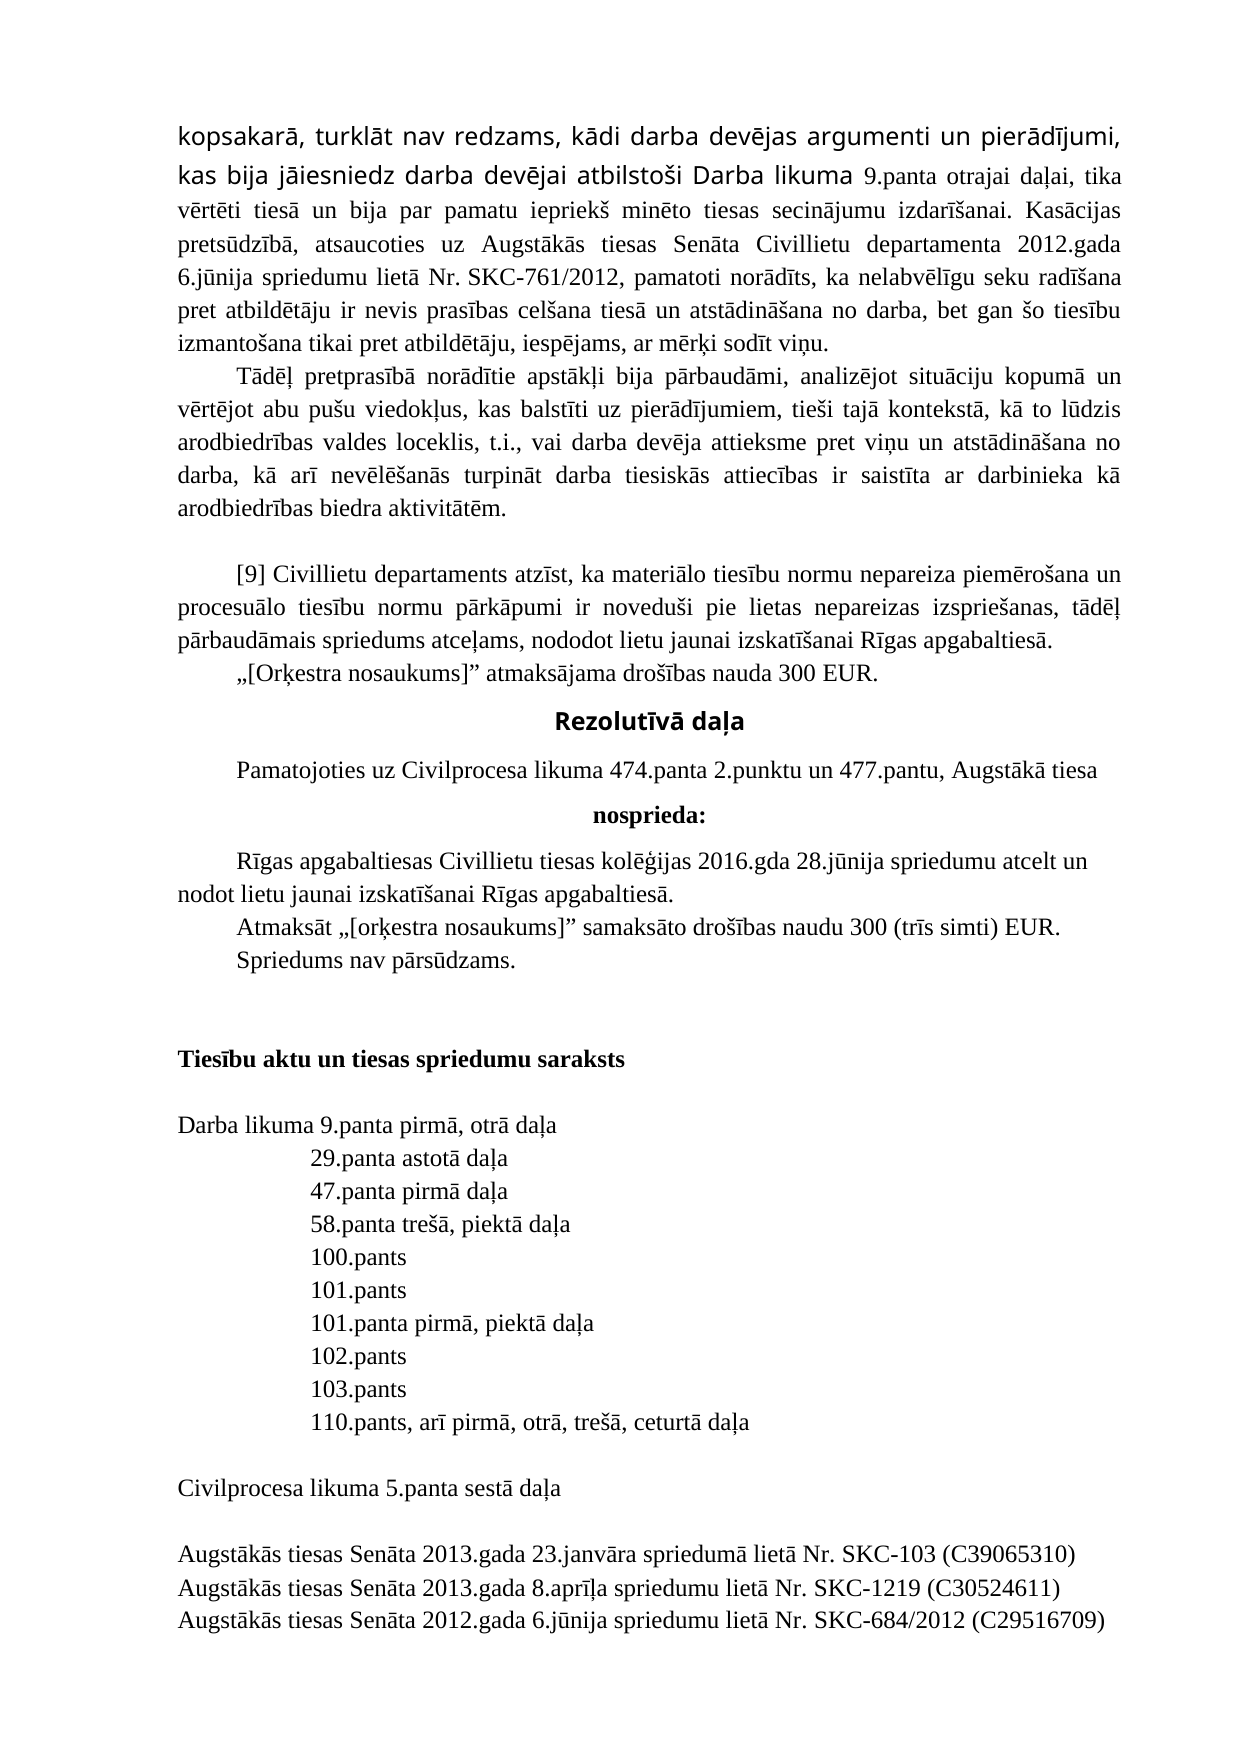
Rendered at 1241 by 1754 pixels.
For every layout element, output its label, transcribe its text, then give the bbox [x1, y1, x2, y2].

text 58.panta trešā, piektā daļa [310, 1209, 1122, 1238]
text Civilprocesa likuma 5.panta sestā daļa [177, 1473, 1122, 1502]
text Pamatojoties uz Civilprocesa likuma 474.panta 2.punktu un 477.pantu, Augstākā tiesa [177, 755, 1122, 784]
text 47.panta pirmā daļa [310, 1176, 1122, 1205]
text Darba likuma 9.panta pirmā, otrā daļa [177, 1110, 1122, 1139]
text Spriedums nav pārsūdzams. [177, 945, 1122, 974]
text Augstākās tiesas Senāta 2013.gada 8.aprīļa spriedumu lietā Nr. SKC-1219 (C30524611) [177, 1573, 1122, 1601]
text 101.pants [310, 1275, 1122, 1304]
text Atmaksāt „[orķestra nosaukums]” samaksāto drošības naudu 300 (trīs simti) EUR. [177, 912, 1122, 941]
text 102.pants [310, 1341, 1122, 1370]
text „[Orķestra nosaukums]” atmaksājama drošības nauda 300 EUR. [177, 658, 1122, 687]
text nosprieda: [177, 801, 1122, 829]
text 29.panta astotā daļa [310, 1143, 1122, 1172]
text Augstākās tiesas Senāta 2013.gada 23.janvāra spriedumā lietā Nr. SKC-103 (C39065310) [177, 1539, 1122, 1568]
text [9] Civillietu departaments atzīst, ka materiālo tiesību normu nepareiza piemērošana un procesuālo tiesību normu pārkāpumi ir noveduši pie lietas nepareizas izspriešanas, tādēļ pārbaudāmais spriedums atceļams, nododot lietu jaunai izskatīšanai Rīgas apgabaltiesā. [177, 559, 1122, 654]
text Tādēļ pretprasībā norādītie apstākļi bija pārbaudāmi, analizējot situāciju kopumā un vērtējot abu pušu viedokļus, kas balstīti uz pierādījumiem, tieši tajā kontekstā, kā to lūdzis arodbiedrības valdes loceklis, t.i., vai darba devēja attieksme pret viņu un atstādināšana no darba, kā arī nevēlēšanās turpināt darba tiesiskās attiecības ir saistīta ar darbinieka kā arodbiedrības biedra aktivitātēm. [177, 361, 1122, 522]
text Rīgas apgabaltiesas Civillietu tiesas kolēģijas 2016.gda 28.jūnija spriedumu atcelt un nodot lietu jaunai izskatīšanai Rīgas apgabaltiesā. [177, 846, 1122, 908]
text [177, 118, 1122, 356]
text 110.pants, arī pirmā, otrā, trešā, ceturtā daļa [310, 1407, 1122, 1436]
text Augstākās tiesas Senāta 2012.gada 6.jūnija spriedumu lietā Nr. SKC-684/2012 (C29516709) [177, 1606, 1122, 1634]
text 101.panta pirmā, piektā daļa [310, 1308, 1122, 1337]
text Tiesību aktu un tiesas spriedumu saraksts [177, 1044, 1122, 1073]
text Rezolutīvā daļa [177, 703, 1122, 737]
text 103.pants [310, 1374, 1122, 1403]
text 100.pants [310, 1242, 1122, 1271]
